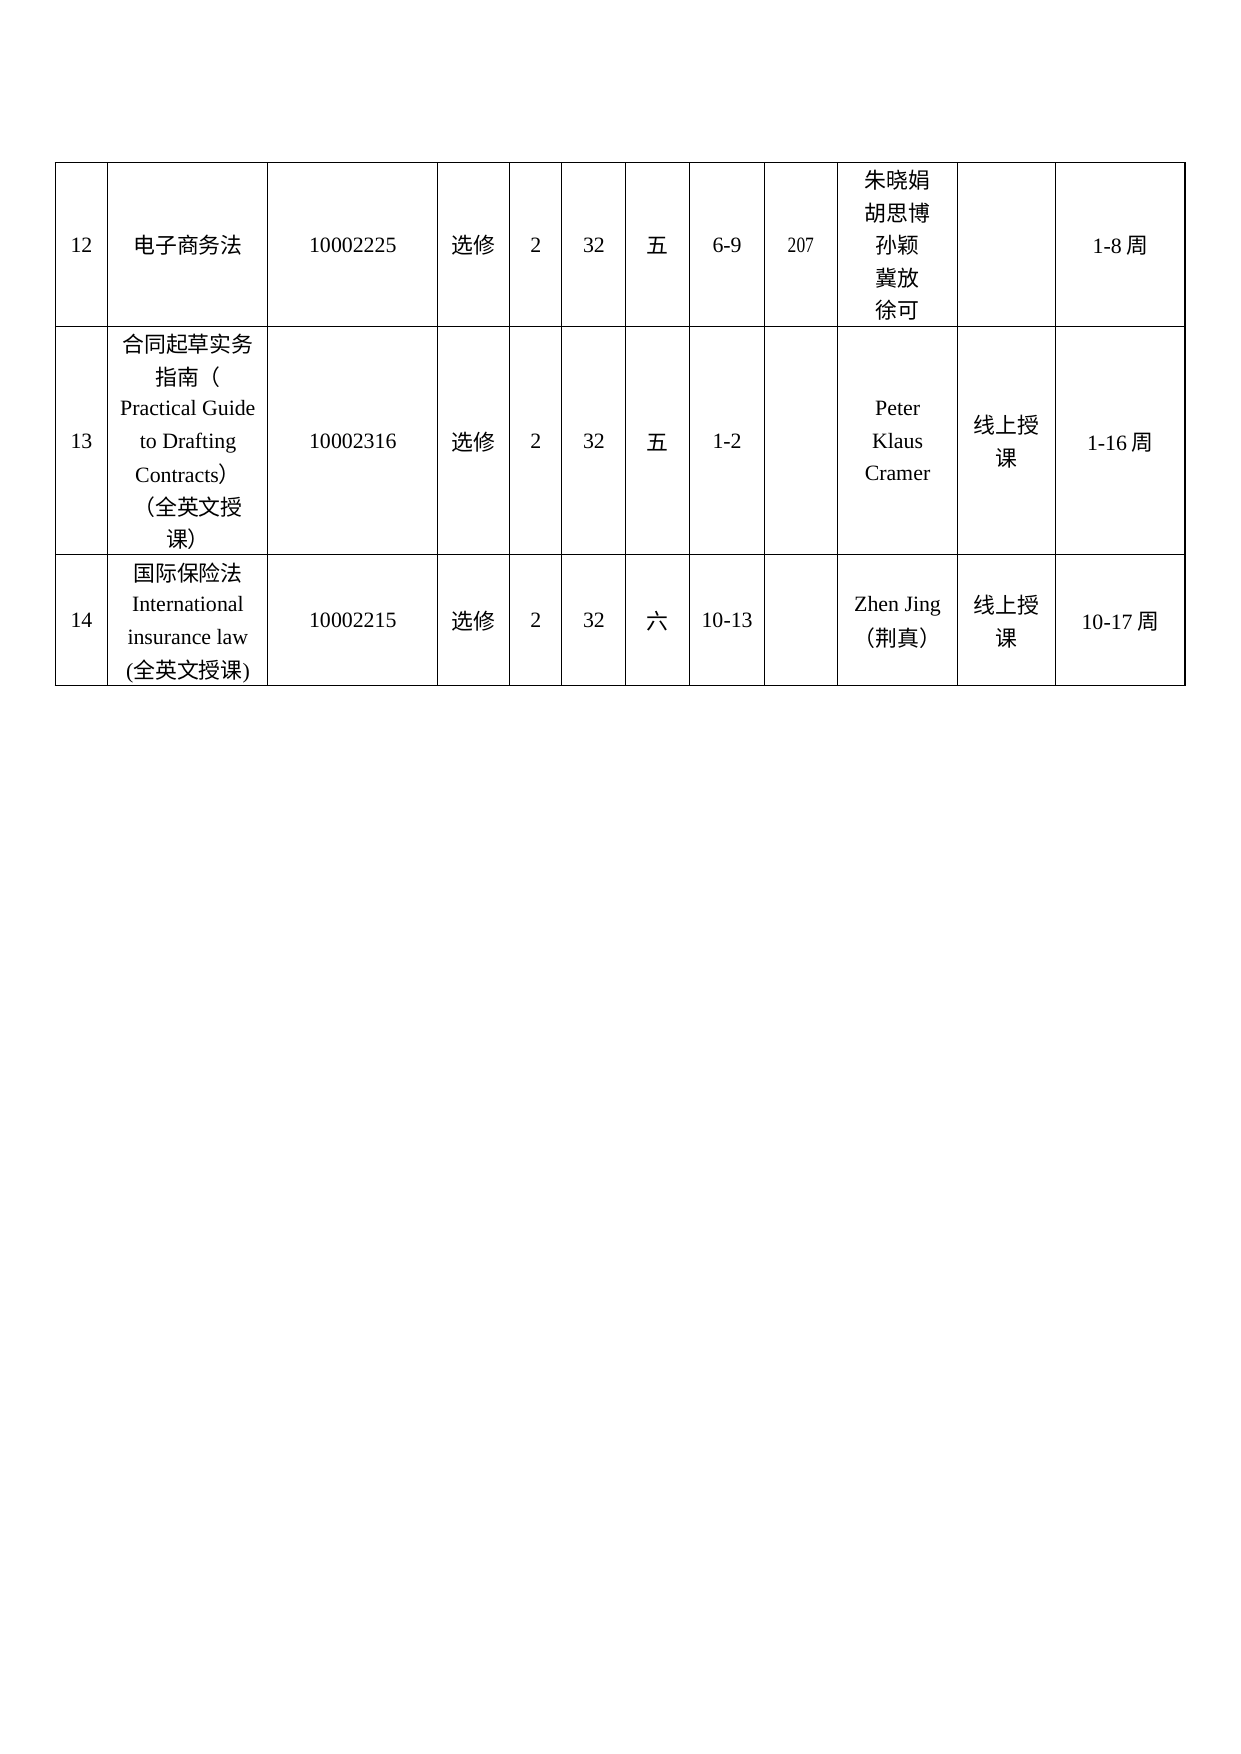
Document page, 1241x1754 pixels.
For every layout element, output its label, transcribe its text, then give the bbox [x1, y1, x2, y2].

table_cell 13 [56, 327, 107, 554]
table_cell 线上授课 [958, 555, 1055, 685]
table_cell 选修 [438, 555, 509, 685]
table_cell 1-8周 [1056, 163, 1184, 326]
table_cell 线上授课 [958, 327, 1055, 554]
table_cell [765, 555, 837, 685]
table_cell [958, 163, 1055, 326]
table_cell 6-9 [690, 163, 764, 326]
table_cell 10-17周 [1056, 555, 1184, 685]
table_cell 1-16周 [1056, 327, 1184, 554]
table_cell 10002316 [268, 327, 437, 554]
table_cell 朱晓娟 胡思博 孙颖 冀放 徐可 [838, 163, 957, 326]
table_cell 32 [562, 555, 625, 685]
table_cell 合同起草实务指南（ Practical Guide to Drafting Contracts）（全英文授课） [108, 327, 267, 554]
table_cell 六 [626, 555, 689, 685]
table_cell 电子商务法 [108, 163, 267, 326]
table_cell 五 [626, 327, 689, 554]
table_cell 选修 [438, 327, 509, 554]
table_cell 14 [56, 555, 107, 685]
table_cell 1-2 [690, 327, 764, 554]
table_cell 12 [56, 163, 107, 326]
table_cell 选修 [438, 163, 509, 326]
table_cell 10002225 [268, 163, 437, 326]
table_cell 2 [510, 327, 561, 554]
table_cell 国际保险法International insurance law (全英文授课) [108, 555, 267, 685]
table_cell 2 [510, 163, 561, 326]
table_cell [765, 327, 837, 554]
table_cell 10002215 [268, 555, 437, 685]
table_cell Zhen Jing （荆真） [838, 555, 957, 685]
table_cell 2 [510, 555, 561, 685]
table_cell 32 [562, 163, 625, 326]
table_cell 207 [765, 163, 837, 326]
table_cell 10-13 [690, 555, 764, 685]
table_cell 32 [562, 327, 625, 554]
table_cell 五 [626, 163, 689, 326]
table_cell Peter Klaus Cramer [838, 327, 957, 554]
